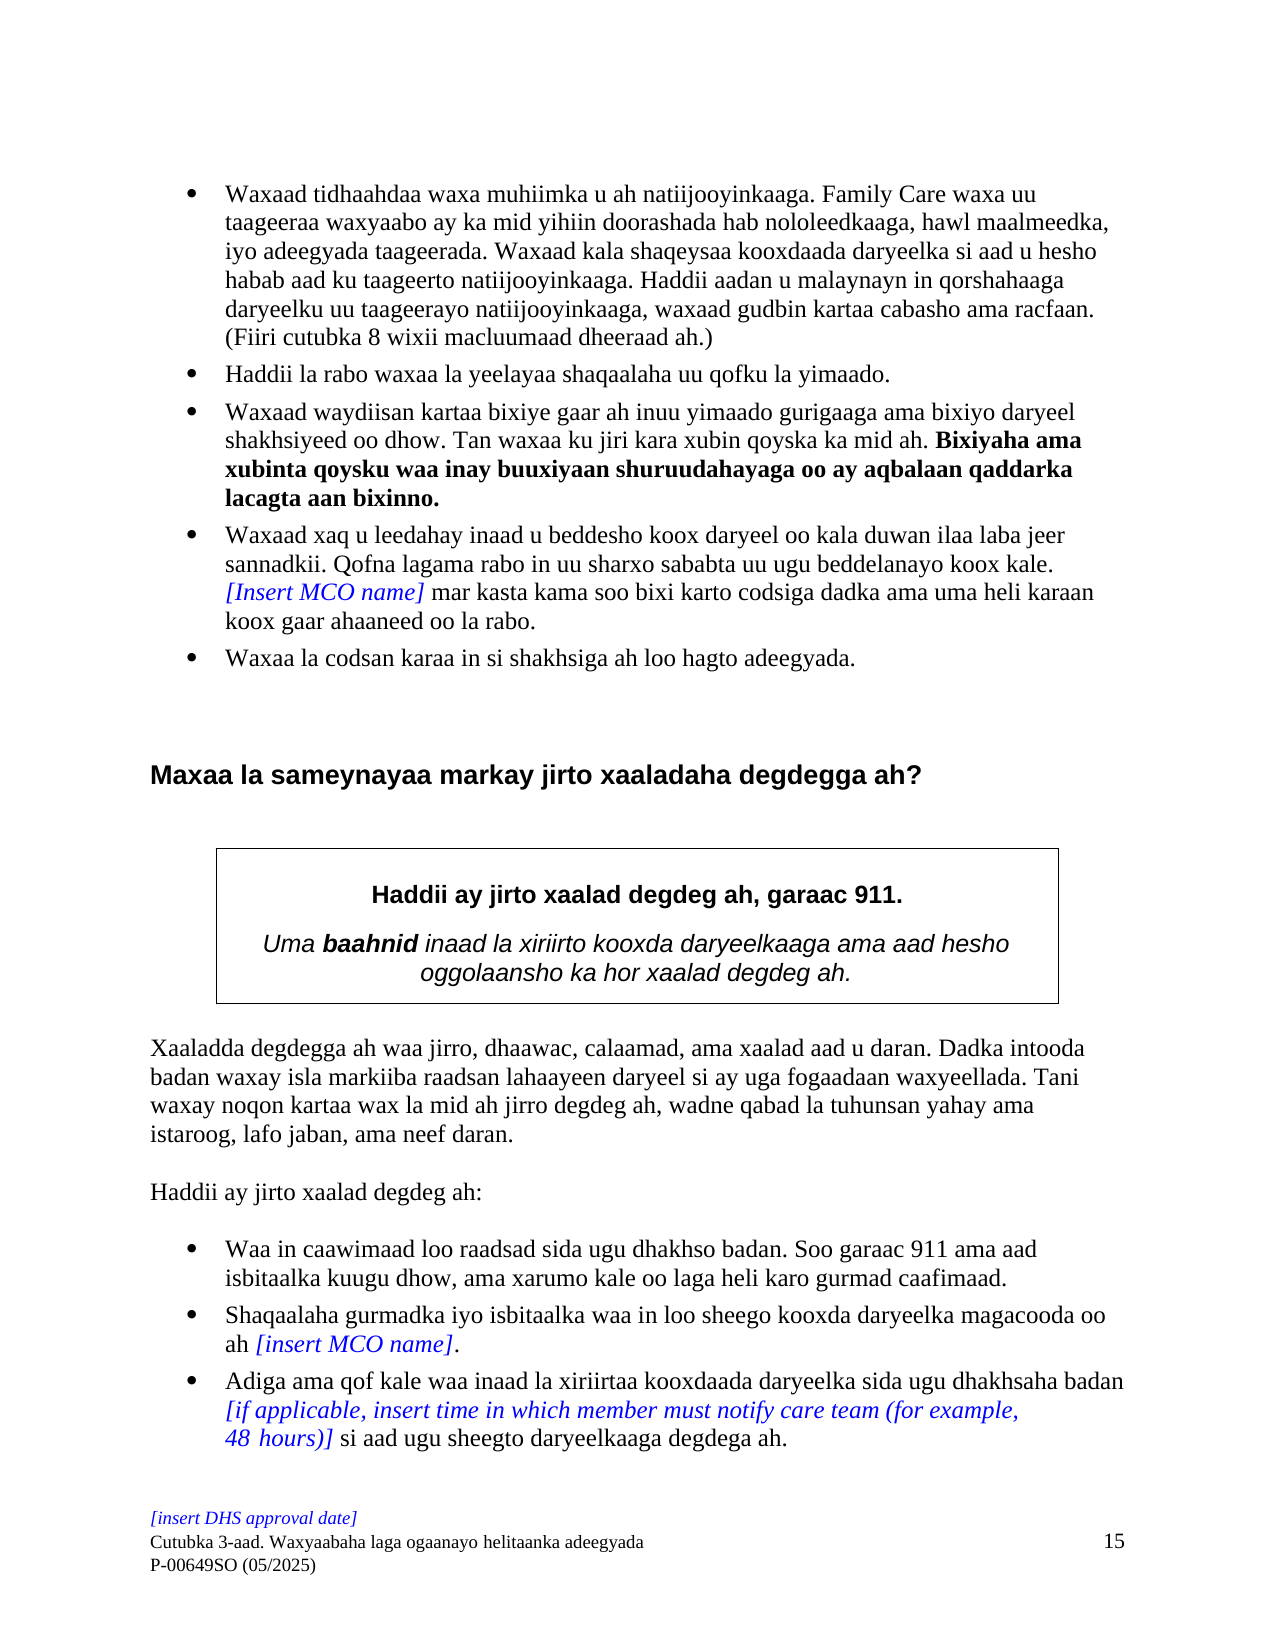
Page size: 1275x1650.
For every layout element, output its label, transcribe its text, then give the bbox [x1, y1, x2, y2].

text Uma baahnid inaad la xiriirto kooxda daryeelkaaga ama aad hesho oggolaansho ka hor xaalad degdeg ah. [217, 926, 1058, 987]
text Haddii ay jirto xaalad degdeg ah, garaac 911. [217, 877, 1058, 908]
text Xaaladda degdegga ah waa jirro, dhaawac, calaamad, ama xaalad aad u daran. Dadka intooda badan waxay isla markiiba raadsan lahaayeen daryeel si ay uga fogaadaan waxyeellada. Tani waxay noqon kartaa wax la mid ah jirro degdeg ah, wadne qabad la tuhunsan yahay ama istaroog, lafo jaban, ama neef daran. [150, 1033, 1125, 1148]
list Waxaad tidhaahdaa waxa muhiimka u ah natiijooyinkaaga. Family Care waxa uu taageeraa waxyaabo ay ka mid yihiin doorashada hab nololeedkaaga, hawl maalmeedka, iyo adeegyada taageerada. Waxaad kala shaqeysaa kooxdaada daryeelka si aad u hesho habab aad ku taageerto natiijooyinkaaga. Haddii aadan u malaynayn in qorshahaaga daryeelku uu taageerayo natiijooyinkaaga, waxaad gudbin kartaa cabasho ama racfaan. (Fiiri cutubka 8 wixii macluumaad dheeraad ah.) [187, 179, 1125, 351]
list Waxaad waydiisan kartaa bixiye gaar ah inuu yimaado gurigaaga ama bixiyo daryeel shakhsiyeed oo dhow. Tan waxaa ku jiri kara xubin qoyska ka mid ah. Bixiyaha ama xubinta qoysku waa inay buuxiyaan shuruudahayaga oo ay aqbalaan qaddarka lacagta aan bixinno. [187, 397, 1125, 512]
list Waxaad xaq u leedahay inaad u beddesho koox daryeel oo kala duwan ilaa laba jeer sannadkii. Qofna lagama rabo in uu sharxo sababta uu ugu beddelanayo koox kale. [Insert MCO name] mar kasta kama soo bixi karto codsiga dadka ama uma heli karaan koox gaar ahaaneed oo la rabo. [187, 520, 1125, 635]
text Haddii ay jirto xaalad degdeg ah: [150, 1177, 1125, 1206]
list Haddii la rabo waxaa la yeelayaa shaqaalaha uu qofku la yimaado. [187, 359, 1125, 388]
list Adiga ama qof kale waa inaad la xiriirtaa kooxdaada daryeelka sida ugu dhakhsaha badan [if applicable, insert time in which member must notify care team (for example, 48 hours)] si aad ugu sheegto daryeelkaaga degdega ah. [187, 1366, 1125, 1452]
subtitle Maxaa la sameynayaa markay jirto xaaladaha degdegga ah? [150, 759, 1125, 790]
list Waa in caawimaad loo raadsad sida ugu dhakhso badan. Soo garaac 911 ama aad isbitaalka kuugu dhow, ama xarumo kale oo laga heli karo gurmad caafimaad. [187, 1234, 1125, 1292]
list Shaqaalaha gurmadka iyo isbitaalka waa in loo sheego kooxda daryeelka magacooda oo ah [insert MCO name]. [187, 1300, 1125, 1358]
list Waxaa la codsan karaa in si shakhsiga ah loo hagto adeegyada. [187, 643, 1125, 672]
